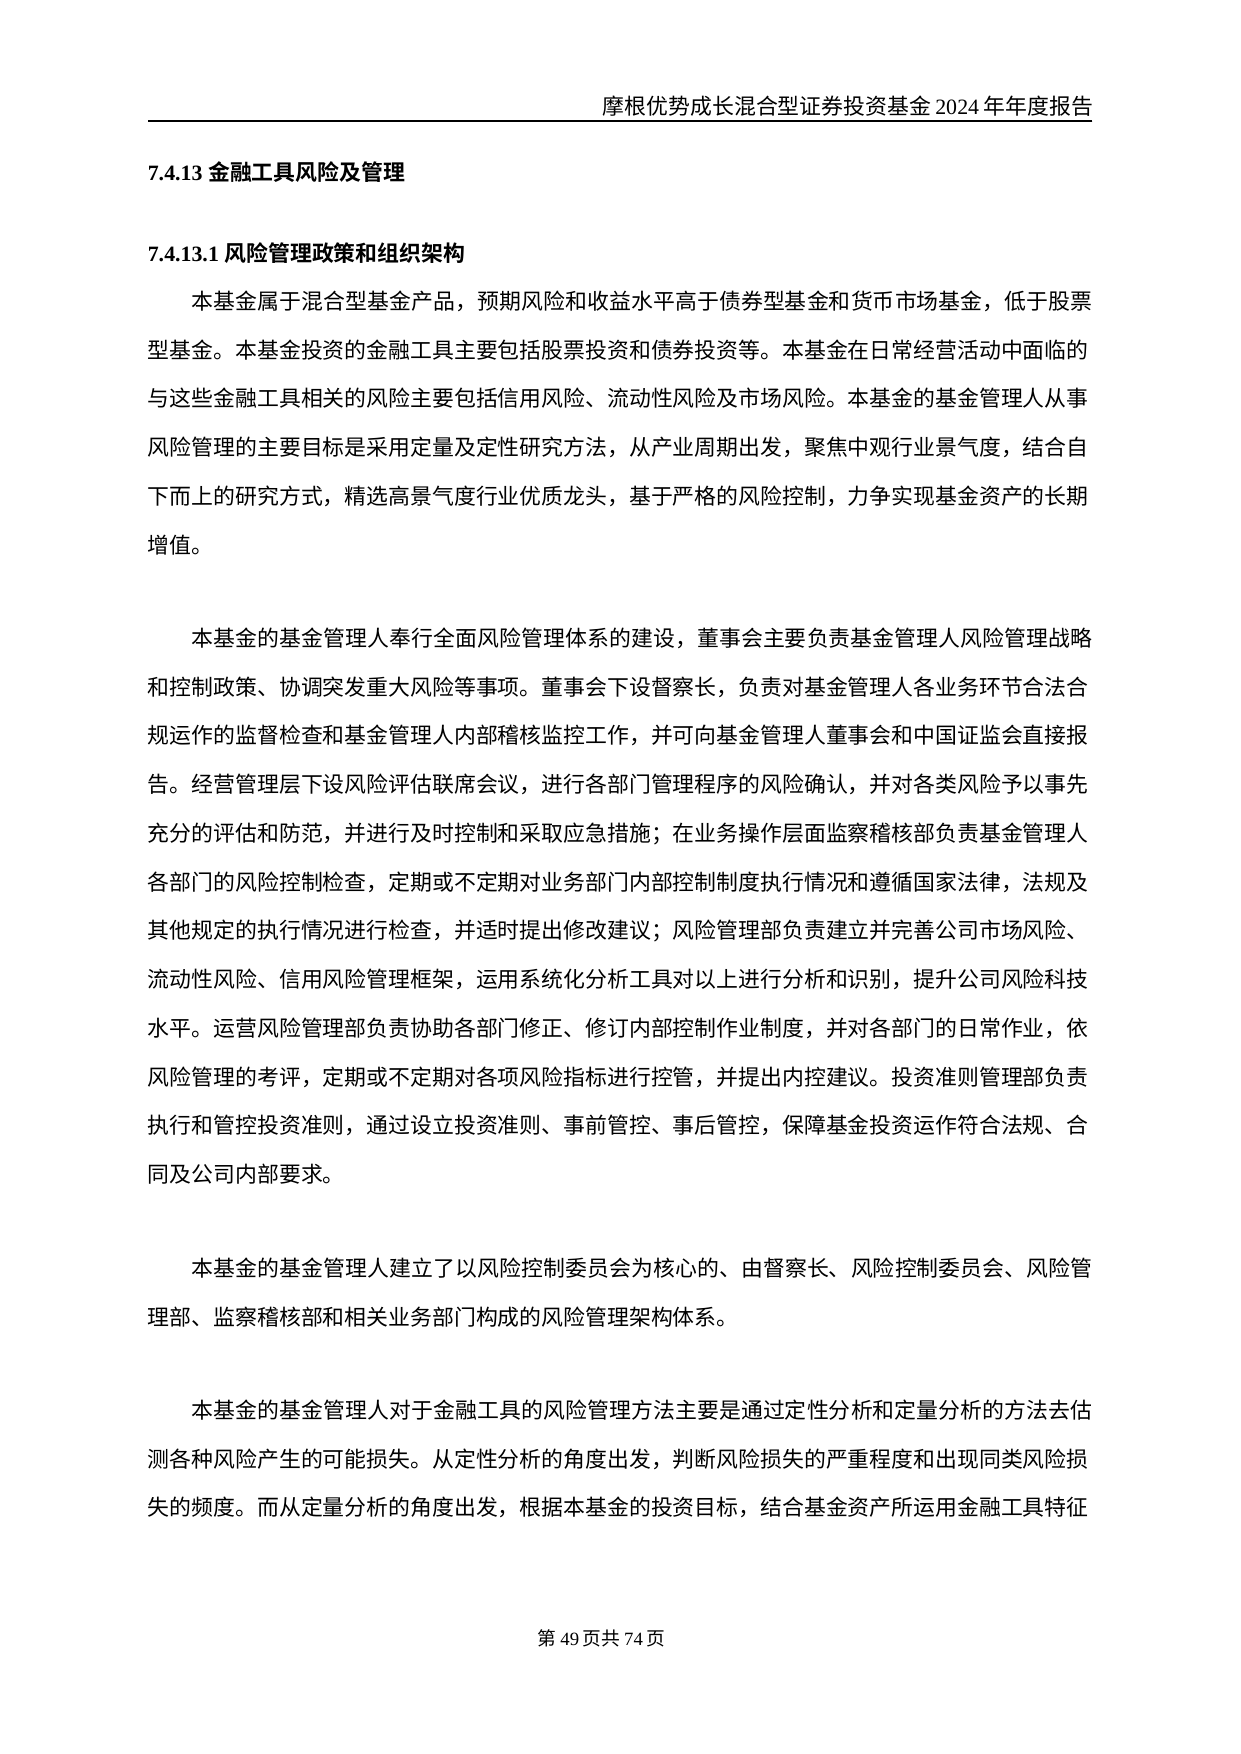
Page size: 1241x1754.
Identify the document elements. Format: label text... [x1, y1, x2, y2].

text 本基金的基金管理人奉行全面风险管理体系的建设，董事会主要负责基金管理人风险管理战略和控制政策、协调突发重大风险等事项。董事会下设督察长，负责对基金管理人各业务环节合法合规运作的监督检查和基金管理人内部稽核监控工作，并可向基金管理人董事会和中国证监会直接报告。经营管理层下设风险评估联席会议，进行各部门管理程序的风险确认，并对各类风险予以事先充分的评估和防范，并进行及时控制和采取应急措施；在业务操作层面监察稽核部负责基金管理人各部门的风险控制检查，定期或不定期对业务部门内部控制制度执行情况和遵循国家法律，法规及其他规定的执行情况进行检查，并适时提出修改建议；风险管理部负责建立并完善公司市场风险、流动性风险、信用风险管理框架，运用系统化分析工具对以上进行分析和识别，提升公司风险科技水平。运营风险管理部负责协助各部门修正、修订内部控制作业制度，并对各部门的日常作业，依风险管理的考评，定期或不定期对各项风险指标进行控管，并提出内控建议。投资准则管理部负责执行和管控投资准则，通过设立投资准则、事前管控、事后管控，保障基金投资运作符合法规、合同及公司内部要求。 [148, 621, 1092, 1189]
text 7.4.13.1 风险管理政策和组织架构 [148, 235, 1092, 268]
text 7.4.13 金融工具风险及管理 [148, 154, 1092, 187]
text 本基金属于混合型基金产品，预期风险和收益水平高于债券型基金和货币市场基金，低于股票型基金。本基金投资的金融工具主要包括股票投资和债券投资等。本基金在日常经营活动中面临的与这些金融工具相关的风险主要包括信用风险、流动性风险及市场风险。本基金的基金管理人从事风险管理的主要目标是采用定量及定性研究方法，从产业周期出发，聚焦中观行业景气度，结合自下而上的研究方式，精选高景气度行业优质龙头，基于严格的风险控制，力争实现基金资产的长期增值。 [148, 283, 1092, 560]
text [148, 1392, 1092, 1522]
text 本基金的基金管理人建立了以风险控制委员会为核心的、由督察长、风险控制委员会、风险管理部、监察稽核部和相关业务部门构成的风险管理架构体系。 [148, 1250, 1092, 1332]
